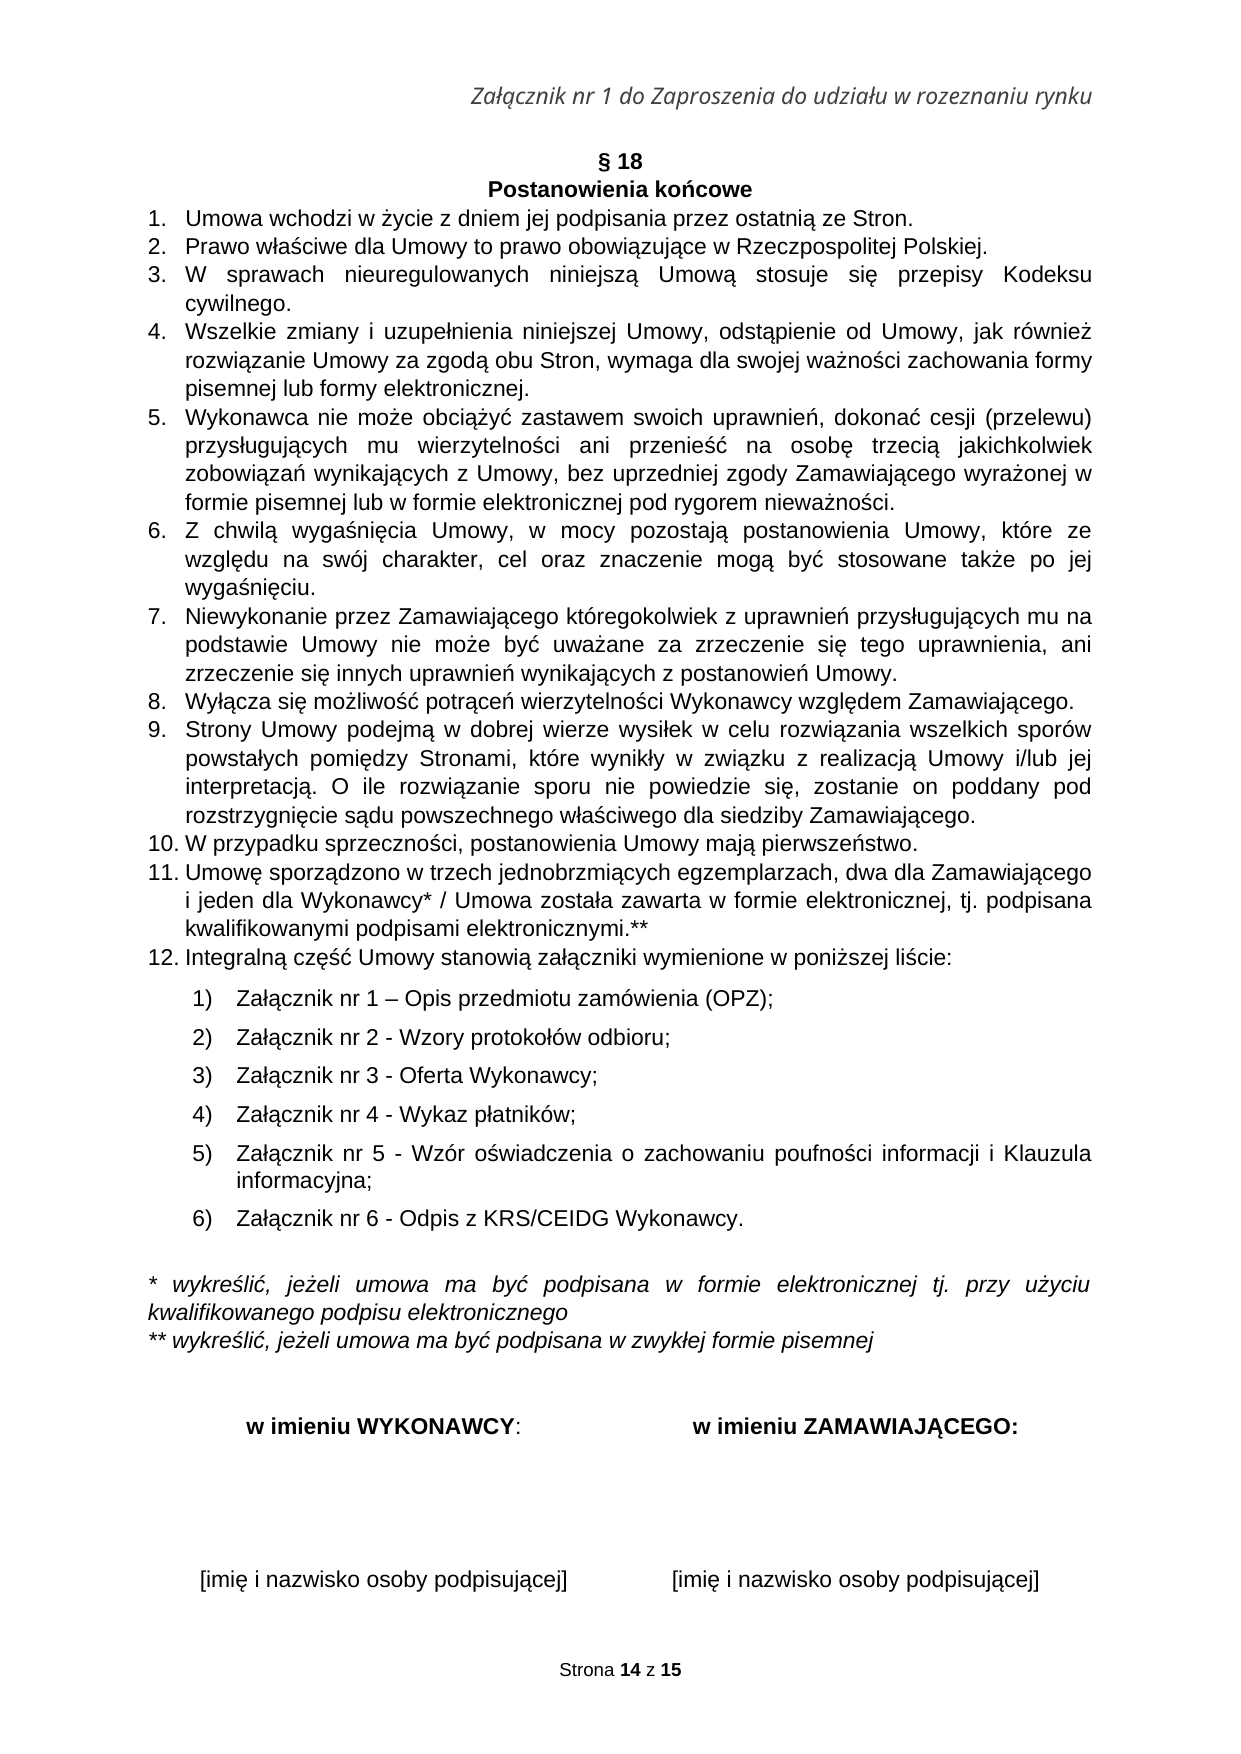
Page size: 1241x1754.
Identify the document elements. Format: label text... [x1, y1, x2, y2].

list Prawo właściwe dla Umowy to prawo obowiązujące w Rzeczpospolitej Polskiej. [148, 233, 1093, 259]
list Integralną część Umowy stanowią załączniki wymienione w poniższej liście: [148, 944, 1093, 970]
list W sprawach nieuregulowanych niniejszą Umową stosuje się przepisy Kodeksu cywilnego. [148, 261, 1093, 316]
list Niewykonanie przez Zamawiającego któregokolwiek z uprawnień przysługujących mu na podstawie Umowy nie może być uważane za zrzeczenie się tego uprawnienia, ani zrzeczenie się innych uprawnień wynikających z postanowień Umowy. [148, 603, 1093, 686]
list Załącznik nr 6 - Odpis z KRS/CEIDG Wykonawcy. [192, 1205, 1093, 1232]
list Wyłącza się możliwość potrąceń wierzytelności Wykonawcy względem Zamawiającego. [148, 688, 1093, 714]
list Umowę sporządzono w trzech jednobrzmiących egzemplarzach, dwa dla Zamawiającego i jeden dla Wykonawcy* / Umowa została zawarta w formie elektronicznej, tj. podpisana kwalifikowanymi podpisami elektronicznymi.** [148, 858, 1093, 942]
list Strony Umowy podejmą w dobrej wierze wysiłek w celu rozwiązania wszelkich sporów powstałych pomiędzy Stronami, które wynikły w związku z realizacją Umowy i/lub jej interpretacją. O ile rozwiązanie sporu nie powiedzie się, zostanie on poddany pod rozstrzygnięcie sądu powszechnego właściwego dla siedziby Zamawiającego. [148, 716, 1093, 828]
list Umowa wchodzi w życie z dniem jej podpisania przez ostatnią ze Stron. [148, 204, 1093, 231]
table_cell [620, 1453, 1092, 1594]
table_header w imieniu ZAMAWIAJĄCEGO: [620, 1413, 1092, 1452]
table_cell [148, 1453, 619, 1594]
list W przypadku sprzeczności, postanowienia Umowy mają pierwszeństwo. [148, 830, 1093, 856]
list Wykonawca nie może obciążyć zastawem swoich uprawnień, dokonać cesji (przelewu) przysługujących mu wierzytelności ani przenieść na osobę trzecią jakichkolwiek zobowiązań wynikających z Umowy, bez uprzedniej zgody Zamawiającego wyrażonej w formie pisemnej lub w formie elektronicznej pod rygorem nieważności. [148, 403, 1093, 515]
text ** wykreślić, jeżeli umowa ma być podpisana w zwykłej formie pisemnej [148, 1327, 1093, 1354]
text § 18 [148, 148, 1093, 174]
table_header w imieniu WYKONAWCY: [148, 1413, 619, 1452]
list Załącznik nr 3 - Oferta Wykonawcy; [192, 1062, 1093, 1089]
list Z chwilą wygaśnięcia Umowy, w mocy pozostają postanowienia Umowy, które ze względu na swój charakter, cel oraz znaczenie mogą być stosowane także po jej wygaśnięciu. [148, 517, 1093, 601]
list Wszelkie zmiany i uzupełnienia niniejszej Umowy, odstąpienie od Umowy, jak również rozwiązanie Umowy za zgodą obu Stron, wymaga dla swojej ważności zachowania formy pisemnej lub formy elektronicznej. [148, 318, 1093, 401]
list Załącznik nr 1 – Opis przedmiotu zamówienia (OPZ); [192, 985, 1093, 1011]
list Załącznik nr 2 - Wzory protokołów odbioru; [192, 1024, 1093, 1050]
text Postanowienia końcowe [148, 176, 1093, 202]
list Załącznik nr 5 - Wzór oświadczenia o zachowaniu poufności informacji i Klauzula informacyjna; [192, 1140, 1093, 1193]
list Załącznik nr 4 - Wykaz płatników; [192, 1101, 1093, 1128]
text * wykreślić, jeżeli umowa ma być podpisana w formie elektronicznej tj. przy użyciu kwalifikowanego podpisu elektronicznego [148, 1271, 1093, 1325]
